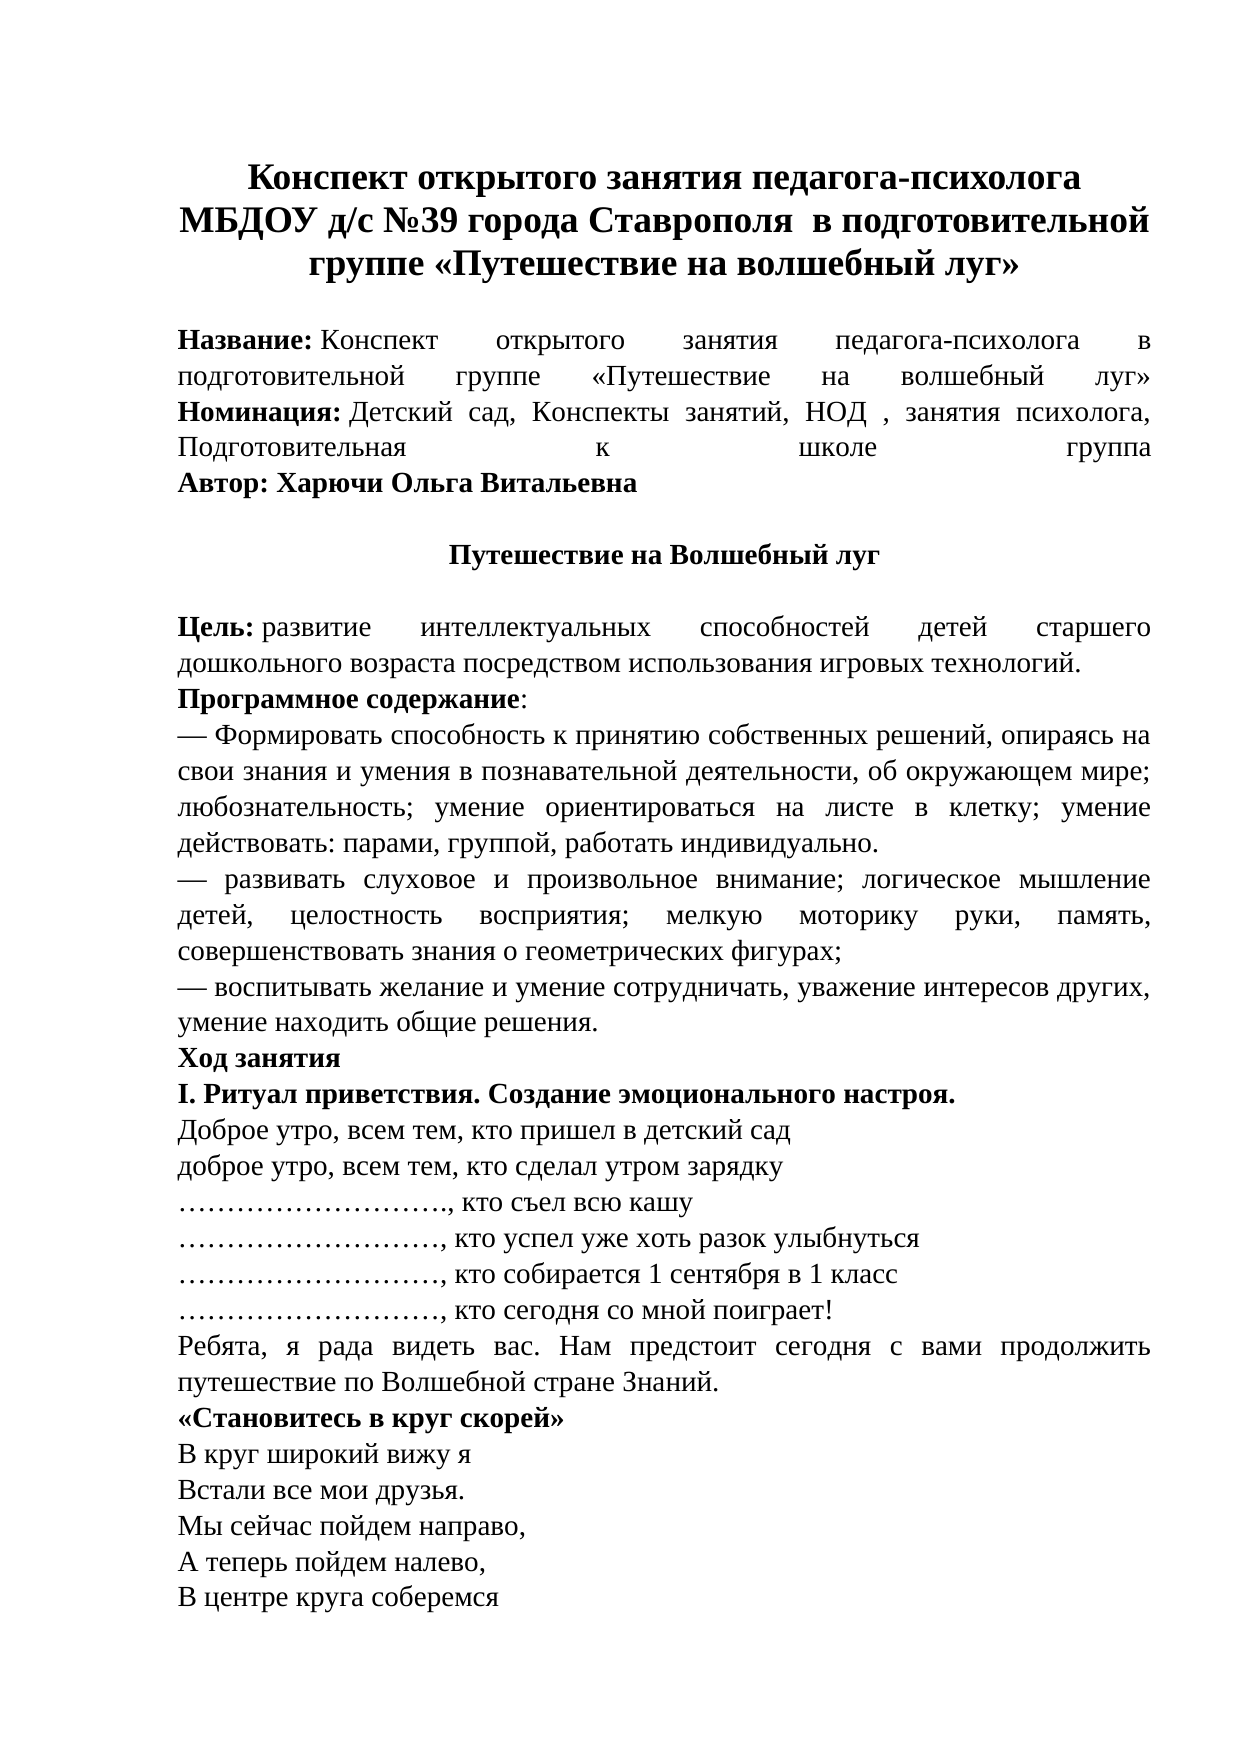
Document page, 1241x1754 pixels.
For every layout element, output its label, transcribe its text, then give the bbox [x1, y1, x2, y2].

text — воспитывать желание и умение сотрудничать, уважение интересов других, умение находить общие решения. [177, 966, 1152, 1038]
text Ребята, я рада видеть вас. Нам предстоит сегодня с вами продолжить путешествие по Волшебной стране Знаний. [177, 1326, 1152, 1397]
text ………………………, кто сегодня со мной поиграет! [177, 1290, 1152, 1326]
text Мы сейчас пойдем направо, [177, 1505, 1152, 1541]
text Программное содержание: [177, 679, 1152, 715]
text Доброе утро, всем тем, кто пришел в детский сад [177, 1110, 1152, 1146]
text ………………………, кто успел уже хоть разок улыбнуться [177, 1218, 1152, 1254]
text А теперь пойдем налево, [177, 1541, 1152, 1577]
text Цель: развитие интеллектуальных способностей детей старшего дошкольного возраста посредством использования игровых технологий. [177, 607, 1152, 679]
text Путешествие на Волшебный луг [177, 535, 1152, 571]
text «Становитесь в круг скорей» [177, 1397, 1152, 1433]
text — развивать слуховое и произвольное внимание; логическое мышление детей, целостность восприятия; мелкую моторику руки, память, совершенствовать знания о геометрических фигурах; [177, 858, 1152, 966]
text В круг широкий вижу я [177, 1433, 1152, 1469]
text В центре круга соберемся [177, 1577, 1152, 1613]
text — Формировать способность к принятию собственных решений, опираясь на свои знания и умения в познавательной деятельности, об окружающем мире; любознательность; умение ориентироваться на листе в клетку; умение действовать: парами, группой, работать индивидуально. [177, 715, 1152, 858]
text Конспект открытого занятия педагога-психолога МБДОУ д/с №39 города Ставрополя в подготовительной группе «Путешествие на волшебный луг» [177, 154, 1152, 283]
text Ход занятия [177, 1038, 1152, 1074]
text Название: Конспект открытого занятия педагога-психолога в подготовительной группе «Путешествие на волшебный луг» Номинация: Детский сад, Конспекты занятий, НОД , занятия психолога, Подготовительная к школе группа Автор: Харючи Ольга Витальевна [177, 319, 1152, 499]
text I. Ритуал приветствия. Создание эмоционального настроя. [177, 1074, 1152, 1110]
text доброе утро, всем тем, кто сделал утром зарядку [177, 1146, 1152, 1182]
text Встали все мои друзья. [177, 1469, 1152, 1505]
text ………………………, кто собирается 1 сентября в 1 класс [177, 1254, 1152, 1290]
text ………………………., кто съел всю кашу [177, 1182, 1152, 1218]
